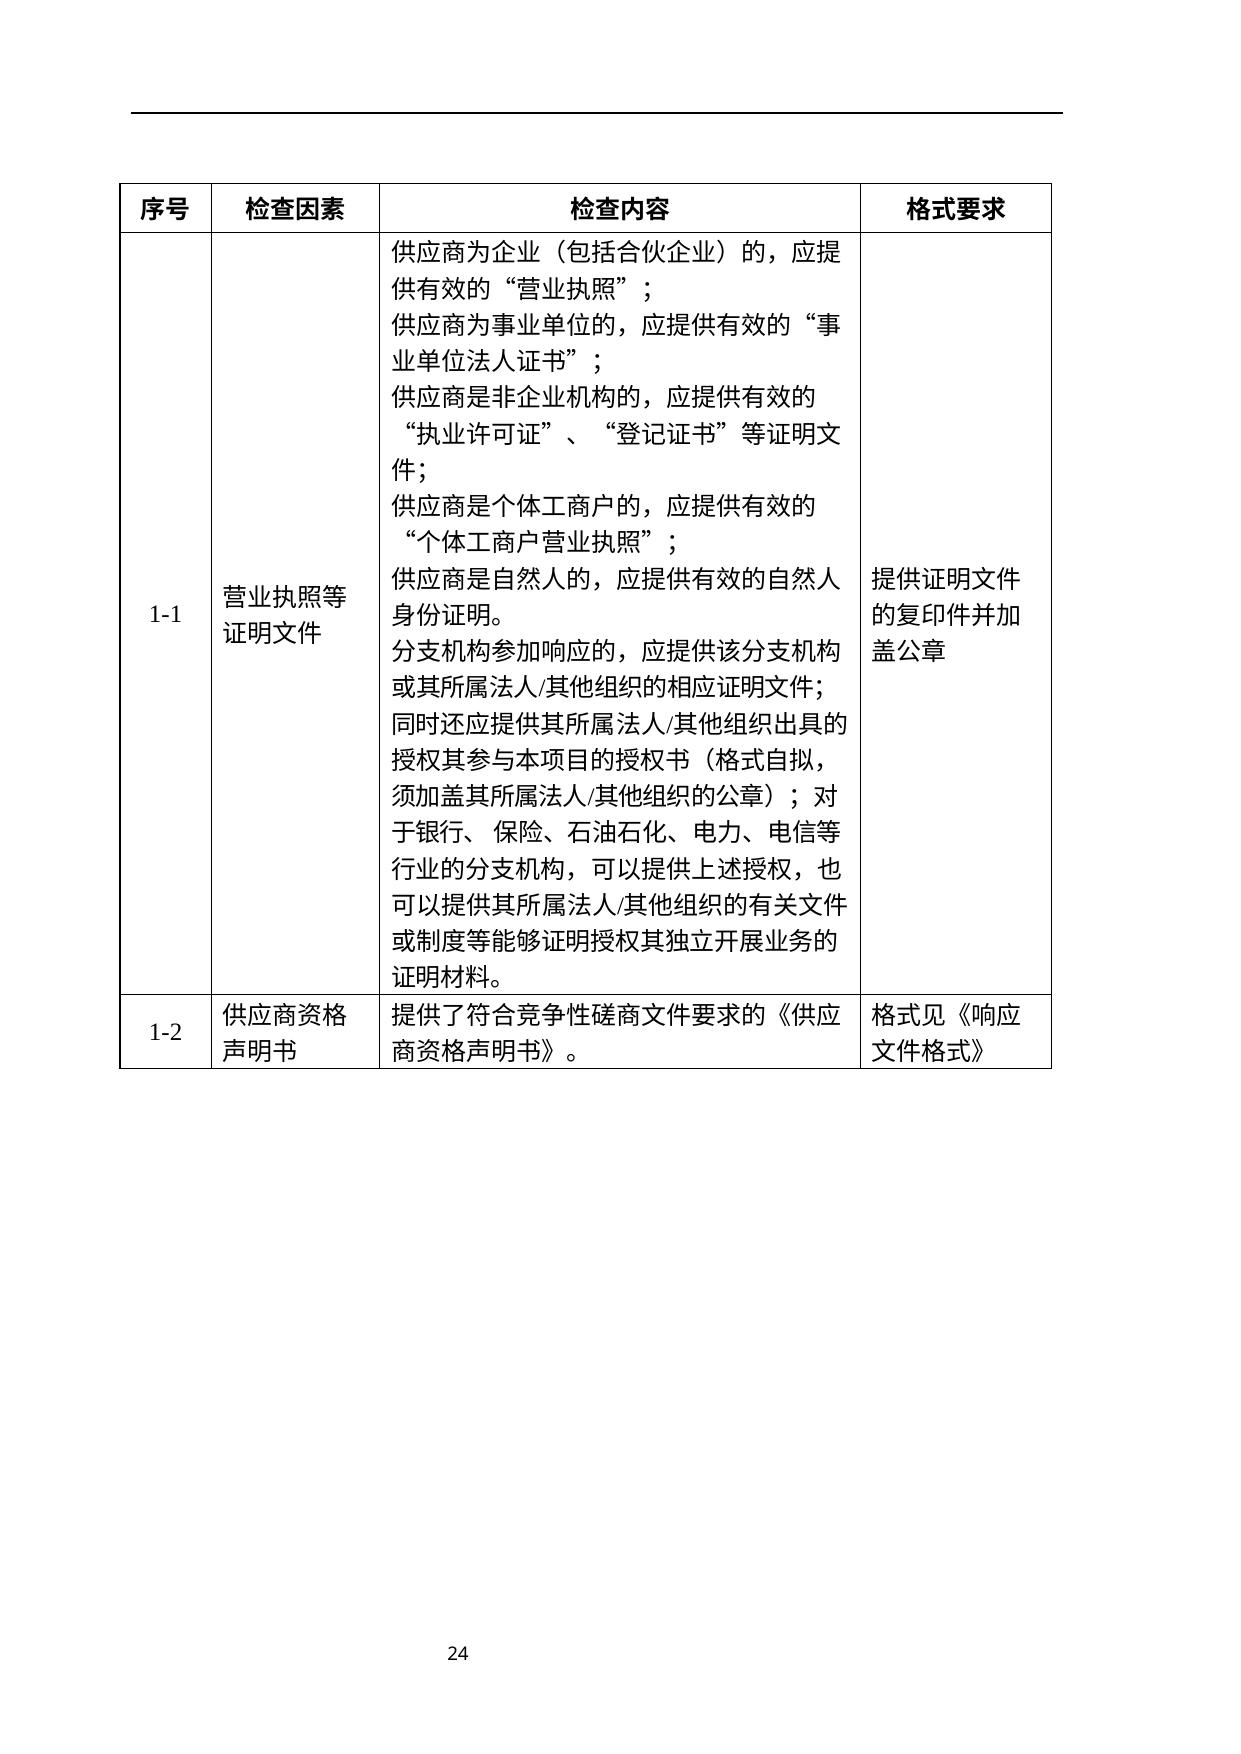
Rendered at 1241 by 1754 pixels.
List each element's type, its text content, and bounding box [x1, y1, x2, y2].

table_header 格式要求 [861, 184, 1051, 232]
table_cell 提供证明文件的复印件并加盖公章 [861, 233, 1051, 994]
table_cell 供应商为企业（包括合伙企业）的，应提供有效的“营业执照”； 供应商为事业单位的，应提供有效的“事业单位法人证书”； 供应商是非企业机构的，应提供有效的“执业许可证”、“登记证书”等证明文件； 供应商是个体工商户的，应提供有效的“个体工商户营业执照”； 供应商是自然人的，应提供有效的自然人身份证明。 分支机构参加响应的，应提供该分支机构或其所属法人/其他组织的相应证明文件； 同时还应提供其所属法人/其他组织出具的授权其参与本项目的授权书（格式自拟，须加盖其所属法人/其他组织的公章）；对于银行、 保险、石油石化、电力、电信等行业的分支机构，可以提供上述授权，也可以提供其所属法人/其他组织的有关文件或制度等能够证明授权其独立开展业务的证明材料。 [380, 233, 860, 994]
table_cell 1-1 [121, 233, 211, 994]
table_cell 供应商资格声明书 [212, 995, 379, 1068]
table_header 检查内容 [380, 184, 860, 232]
table_cell 格式见《响应文件格式》 [861, 995, 1051, 1068]
table_cell 1-2 [121, 995, 211, 1068]
table_header 检查因素 [212, 184, 379, 232]
table_cell 提供了符合竞争性磋商文件要求的《供应商资格声明书》。 [380, 995, 860, 1068]
table_header 序号 [121, 184, 211, 232]
table_cell 营业执照等证明文件 [212, 233, 379, 994]
